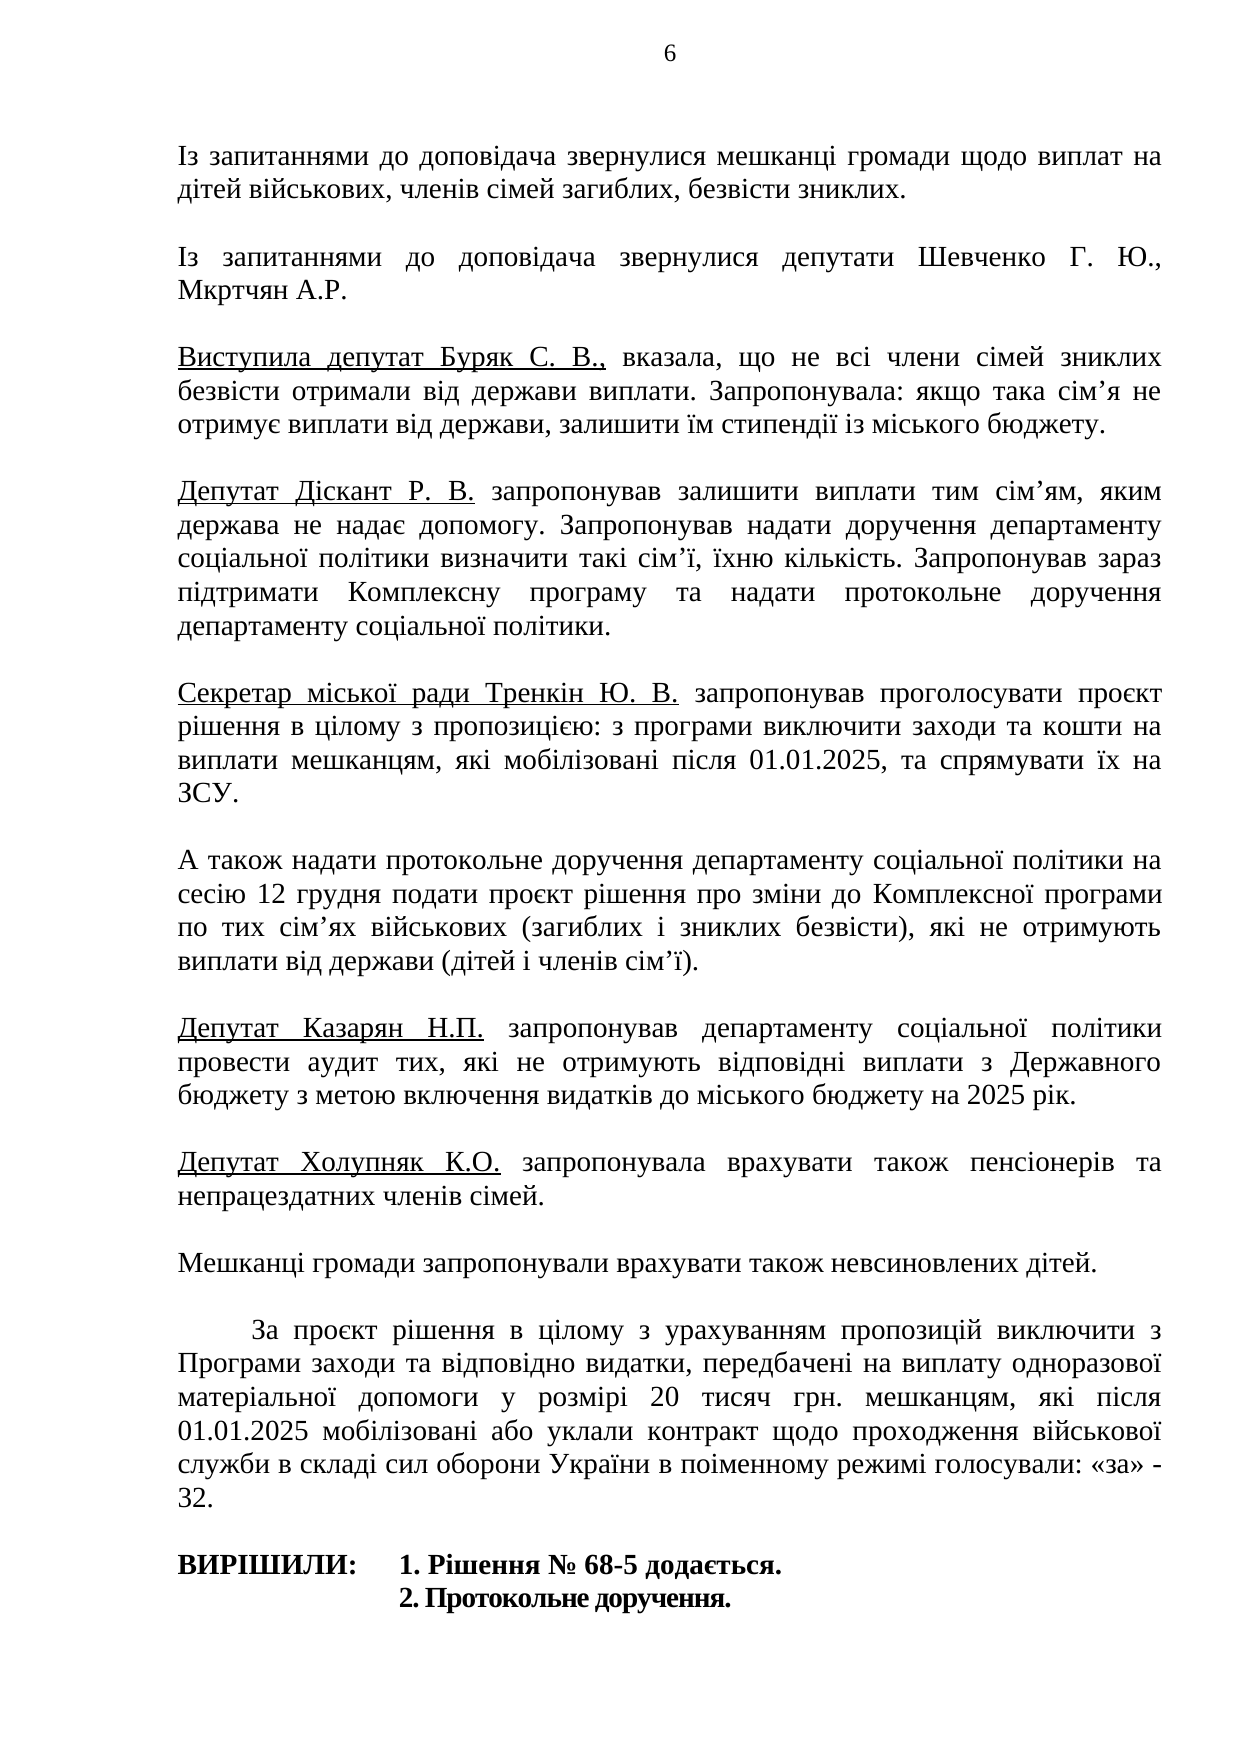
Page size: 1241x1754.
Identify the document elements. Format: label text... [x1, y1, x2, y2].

text Депутат Казарян Н.П. запропонував департаменту соціальної політики провести аудит тих, які не отримують відповідні виплати з Державного бюджету з метою включення видатків до міського бюджету на 2025 рік. [177, 1010, 1163, 1111]
text За проєкт рішення в цілому з урахуванням пропозицій виключити з Програми заходи та відповідно видатки, передбачені на виплату одноразової матеріальної допомоги у розмірі 20 тисяч грн. мешканцям, які після 01.01.2025 мобілізовані або уклали контракт щодо проходження військової служби в складі сил оборони України в поіменному режимі голосували: «за» - 32. [177, 1312, 1162, 1513]
text ВИРІШИЛИ: 1. Рішення № 68-5 додається. [177, 1547, 1162, 1580]
text Із запитаннями до доповідача звернулися депутати Шевченко Г. Ю., Мкртчян А.Р. [177, 239, 1163, 306]
text Виступила депутат Буряк С. В., вказала, що не всі члени сімей зниклих безвісти отримали від держави виплати. Запропонувала: якщо така сім’я не отримує виплати від держави, залишити їм стипендії із міського бюджету. [177, 339, 1163, 440]
text Мешканці громади запропонували врахувати також невсиновлених дітей. [177, 1245, 1163, 1278]
text Із запитаннями до доповідача звернулися мешканці громади щодо виплат на дітей військових, членів сімей загиблих, безвісти зниклих. [177, 138, 1163, 205]
text А також надати протокольне доручення департаменту соціальної політики на сесію 12 грудня подати проєкт рішення про зміни до Комплексної програми по тих сім’ях військових (загиблих і зниклих безвісти), які не отримують виплати від держави (дітей і членів сім’ї). [177, 842, 1163, 977]
text Депутат Холупняк К.О. запропонувала врахувати також пенсіонерів та непрацездатних членів сімей. [177, 1144, 1163, 1211]
text Депутат Діскант Р. В. запропонував залишити виплати тим сім’ям, яким держава не надає допомогу. Запропонував надати доручення департаменту соціальної політики визначити такі сім’ї, їхню кількість. Запропонував зараз підтримати Комплексну програму та надати протокольне доручення департаменту соціальної політики. [177, 473, 1163, 641]
text Секретар міської ради Тренкін Ю. В. запропонував проголосувати проєкт рішення в цілому з пропозицією: з програми виключити заходи та кошти на виплати мешканцям, які мобілізовані після 01.01.2025, та спрямувати їх на ЗСУ. [177, 675, 1163, 809]
text 2. Протокольне доручення. [325, 1580, 1162, 1614]
